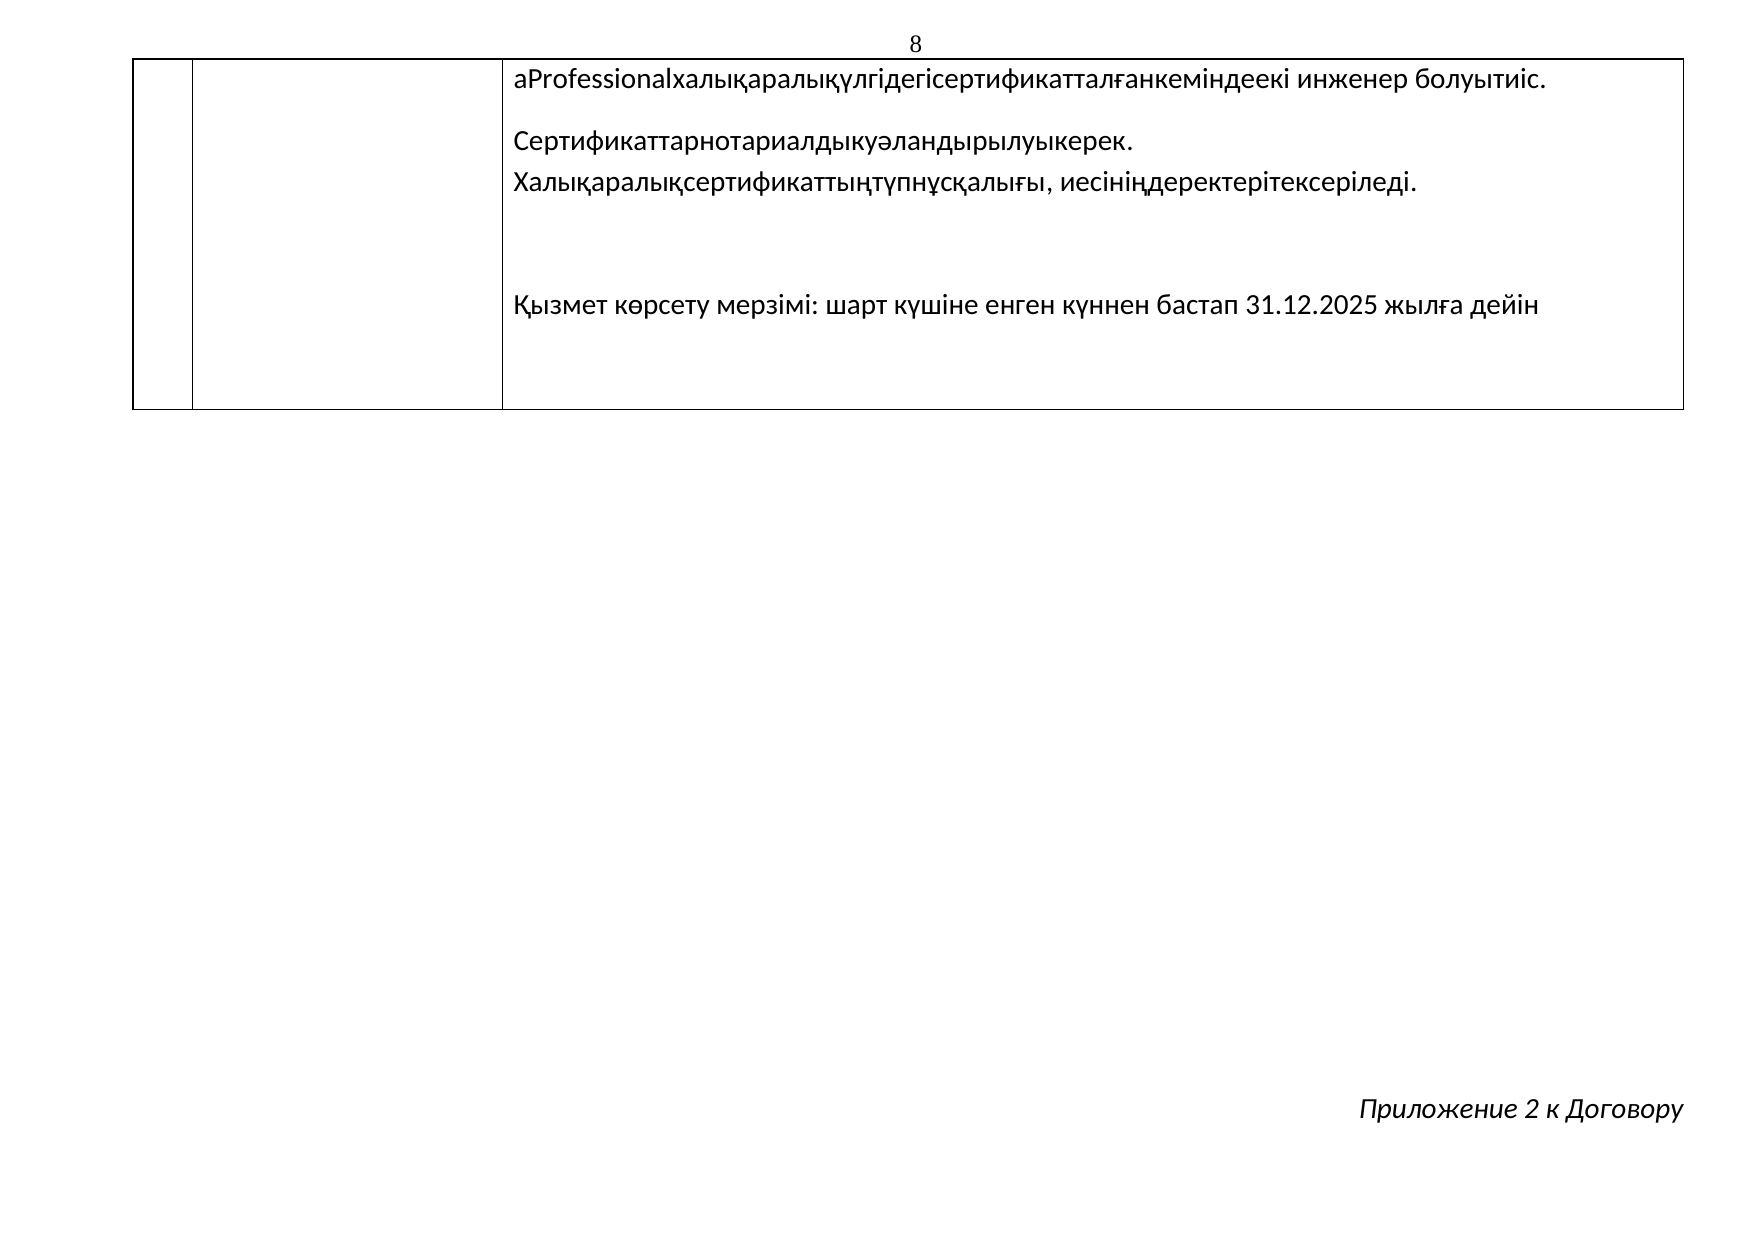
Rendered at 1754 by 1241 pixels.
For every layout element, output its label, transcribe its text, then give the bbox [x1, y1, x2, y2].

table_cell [503, 60, 1683, 409]
table_cell [134, 60, 192, 409]
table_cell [193, 60, 502, 409]
text Приложение 2 к Договору [148, 1090, 1683, 1126]
